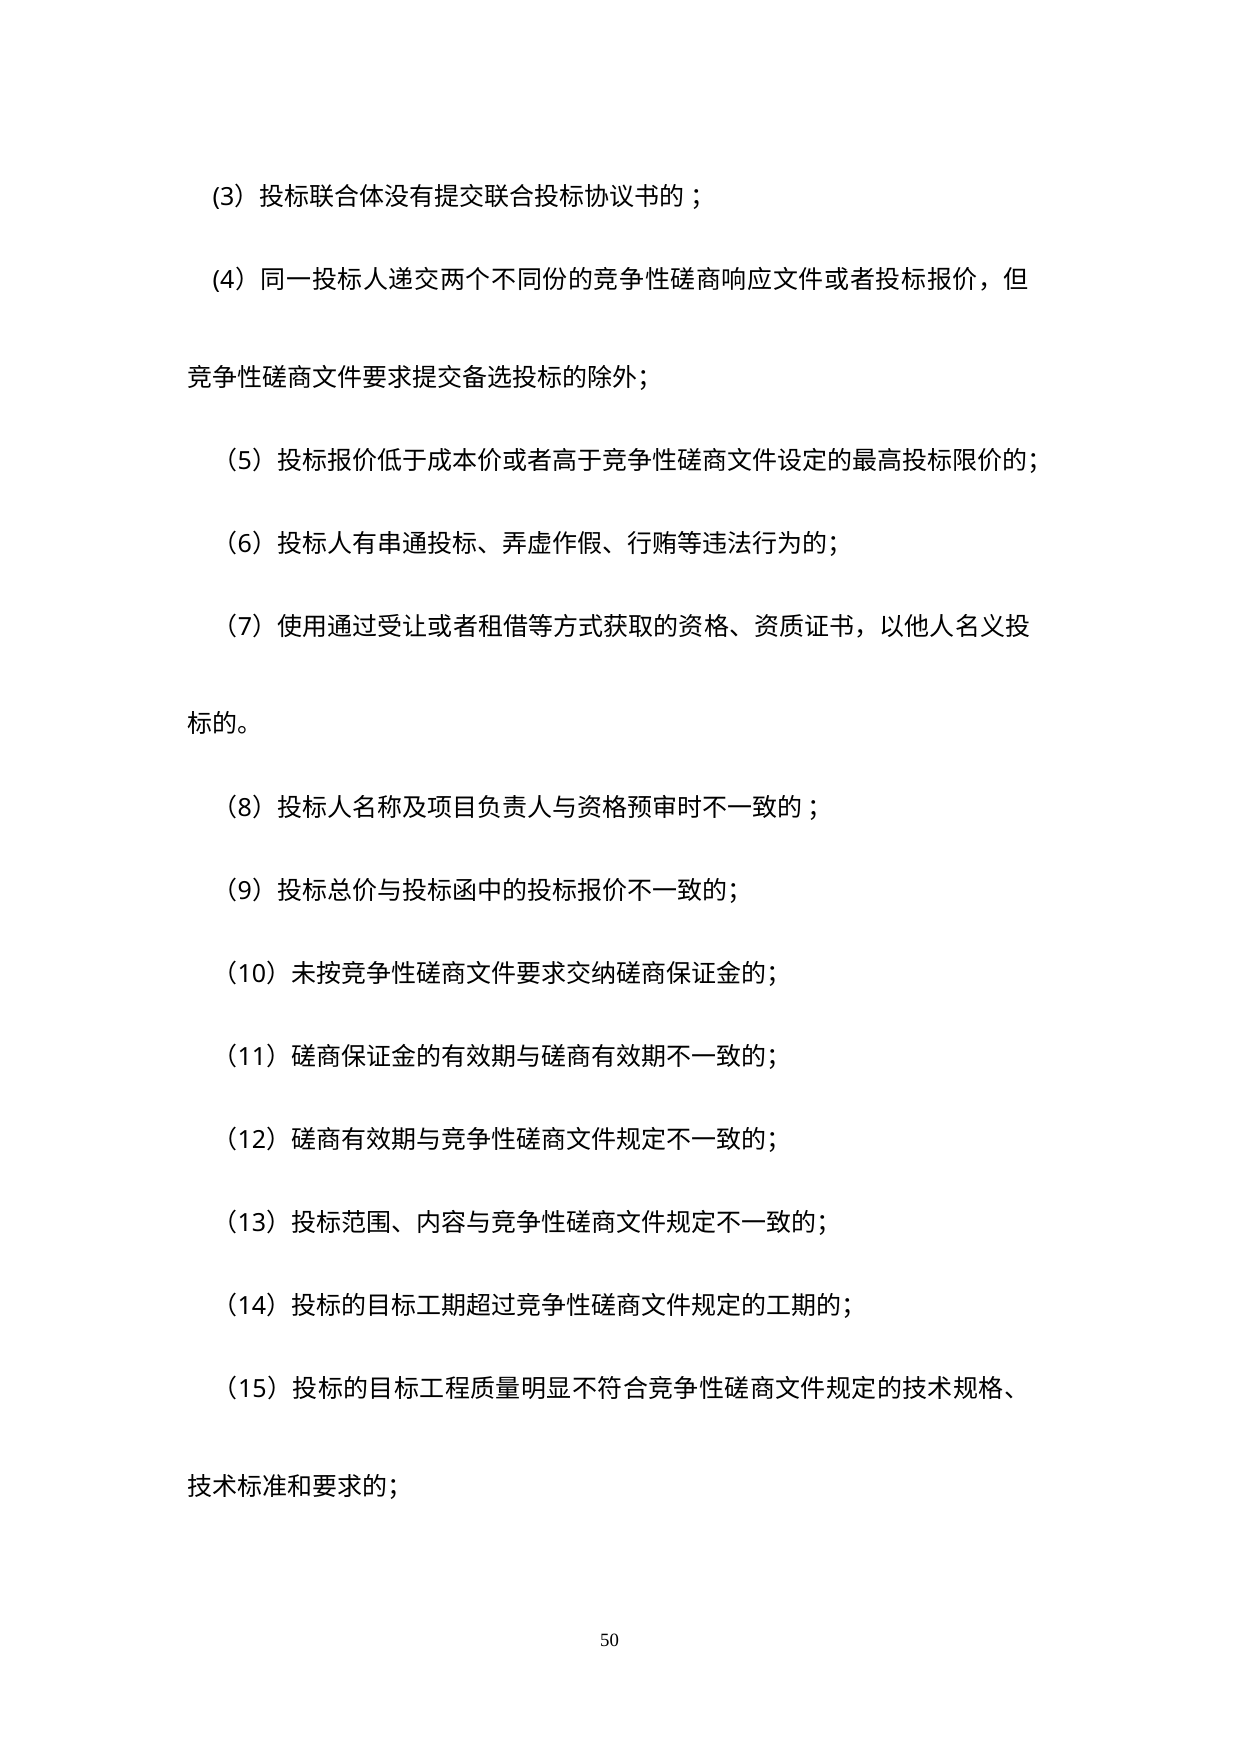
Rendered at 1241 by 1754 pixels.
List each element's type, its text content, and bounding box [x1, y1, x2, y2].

text （11）磋商保证金的有效期与磋商有效期不一致的； [187, 1022, 1031, 1087]
text （7）使用通过受让或者租借等方式获取的资格、资质证书，以他人名义投标的。 [187, 592, 1031, 754]
text （8）投标人名称及项目负责人与资格预审时不一致的 ； [187, 773, 1031, 838]
text （14）投标的目标工期超过竞争性磋商文件规定的工期的； [187, 1271, 1031, 1336]
text (4）同一投标人递交两个不同份的竞争性磋商响应文件或者投标报价，但竞争性磋商文件要求提交备选投标的除外； [187, 245, 1031, 408]
text （13）投标范围、内容与竞争性磋商文件规定不一致的； [187, 1188, 1031, 1253]
text （12）磋商有效期与竞争性磋商文件规定不一致的； [187, 1105, 1031, 1170]
text （9）投标总价与投标函中的投标报价不一致的； [187, 856, 1031, 921]
text （6）投标人有串通投标、弄虚作假、行贿等违法行为的； [187, 509, 1031, 574]
text （5）投标报价低于成本价或者高于竞争性磋商文件设定的最高投标限价的； [187, 426, 1031, 491]
text (3）投标联合体没有提交联合投标协议书的 ； [187, 162, 1031, 227]
text （10）未按竞争性磋商文件要求交纳磋商保证金的； [187, 939, 1031, 1004]
text （15）投标的目标工程质量明显不符合竞争性磋商文件规定的技术规格、技术标准和要求的； [187, 1354, 1031, 1517]
